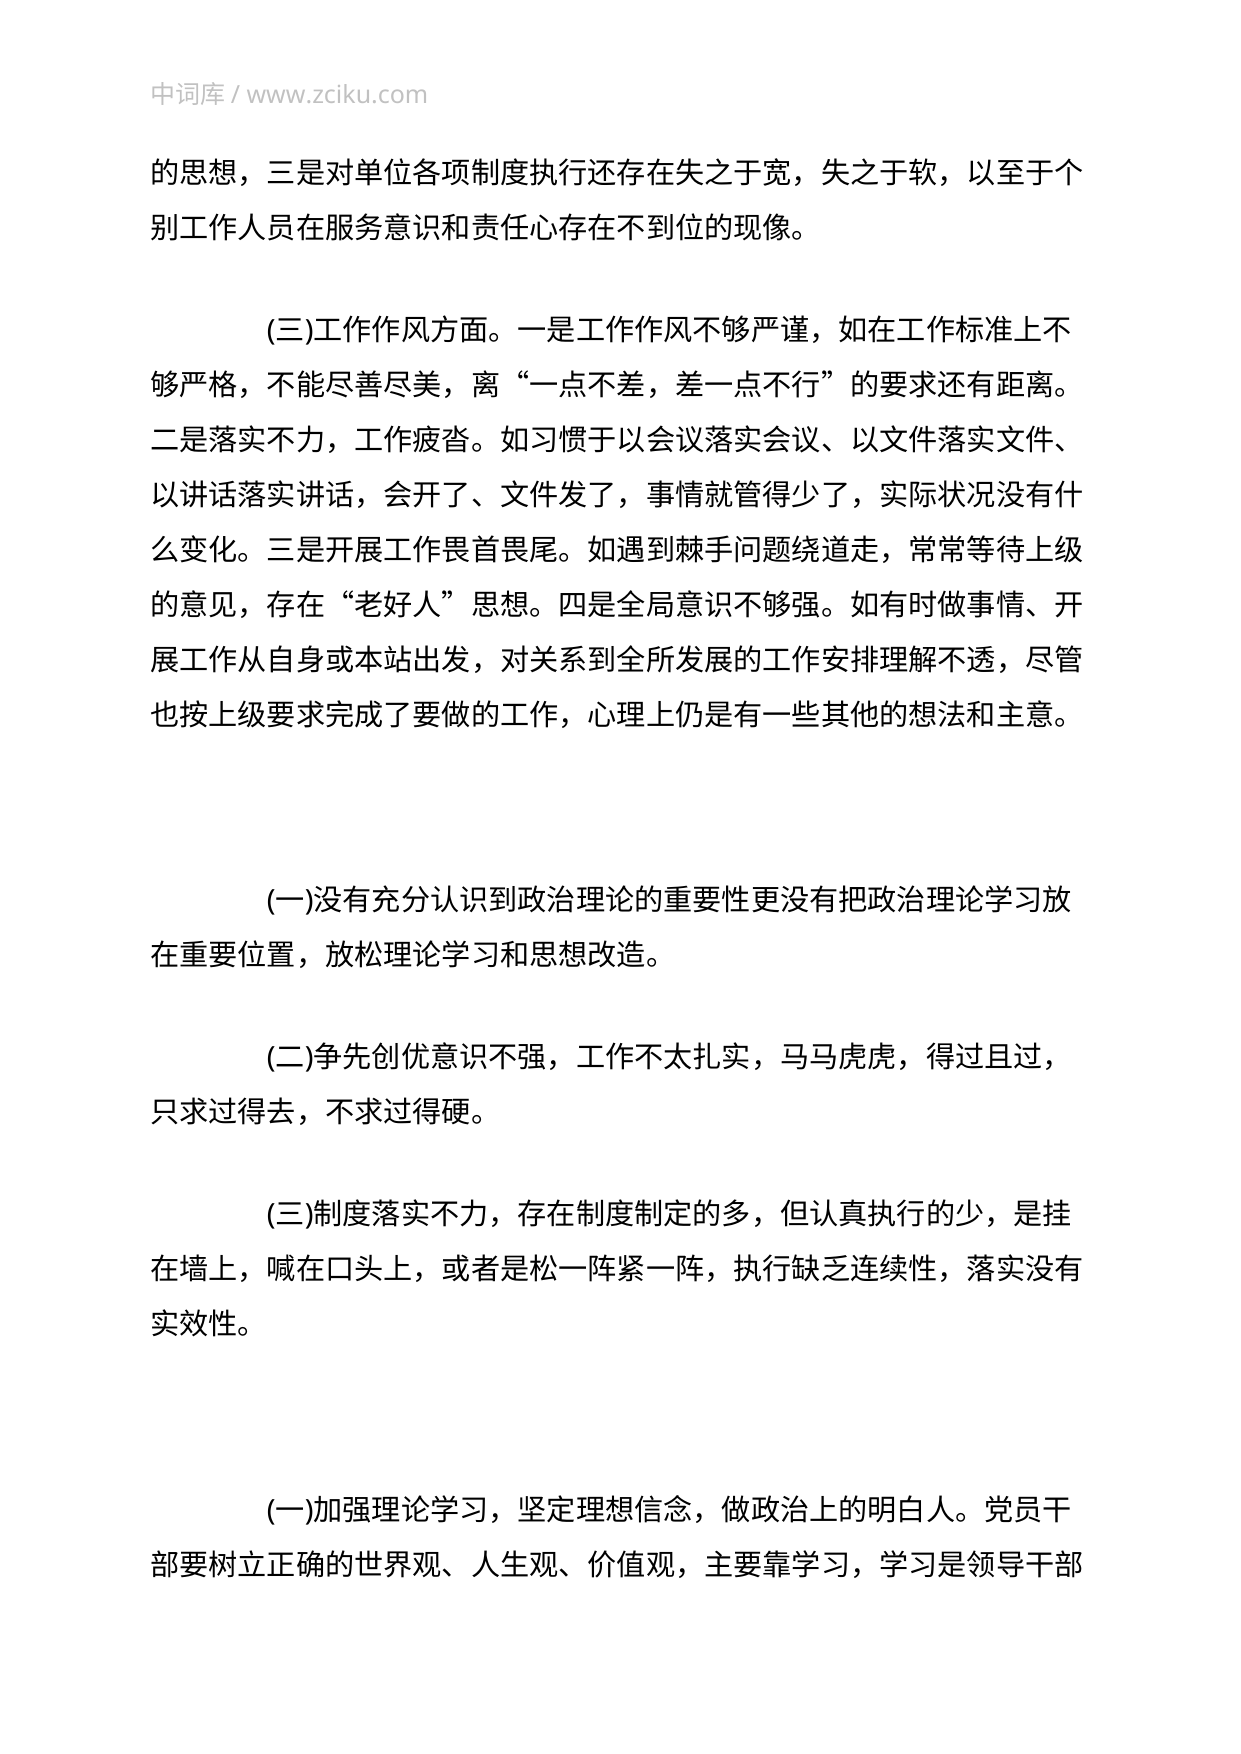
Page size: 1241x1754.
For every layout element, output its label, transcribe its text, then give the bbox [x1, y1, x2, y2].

text (三)制度落实不力，存在制度制定的多，但认真执行的少，是挂在墙上，喊在口头上，或者是松一阵紧一阵，执行缺乏连续性，落实没有实效性。 [150, 1191, 1090, 1343]
text (一)没有充分认识到政治理论的重要性更没有把政治理论学习放在重要位置，放松理论学习和思想改造。 [150, 877, 1090, 974]
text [150, 1486, 1090, 1584]
text (二)争先创优意识不强，工作不太扎实，马马虎虎，得过且过，只求过得去，不求过得硬。 [150, 1034, 1090, 1131]
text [150, 150, 1090, 247]
text (三)工作作风方面。一是工作作风不够严谨，如在工作标准上不够严格，不能尽善尽美，离“一点不差，差一点不行”的要求还有距离。二是落实不力，工作疲沓。如习惯于以会议落实会议、以文件落实文件、以讲话落实讲话，会开了、文件发了，事情就管得少了，实际状况没有什么变化。三是开展工作畏首畏尾。如遇到棘手问题绕道走，常常等待上级的意见，存在“老好人”思想。四是全局意识不够强。如有时做事情、开展工作从自身或本站出发，对关系到全所发展的工作安排理解不透，尽管也按上级要求完成了要做的工作，心理上仍是有一些其他的想法和主意。 [150, 307, 1090, 733]
